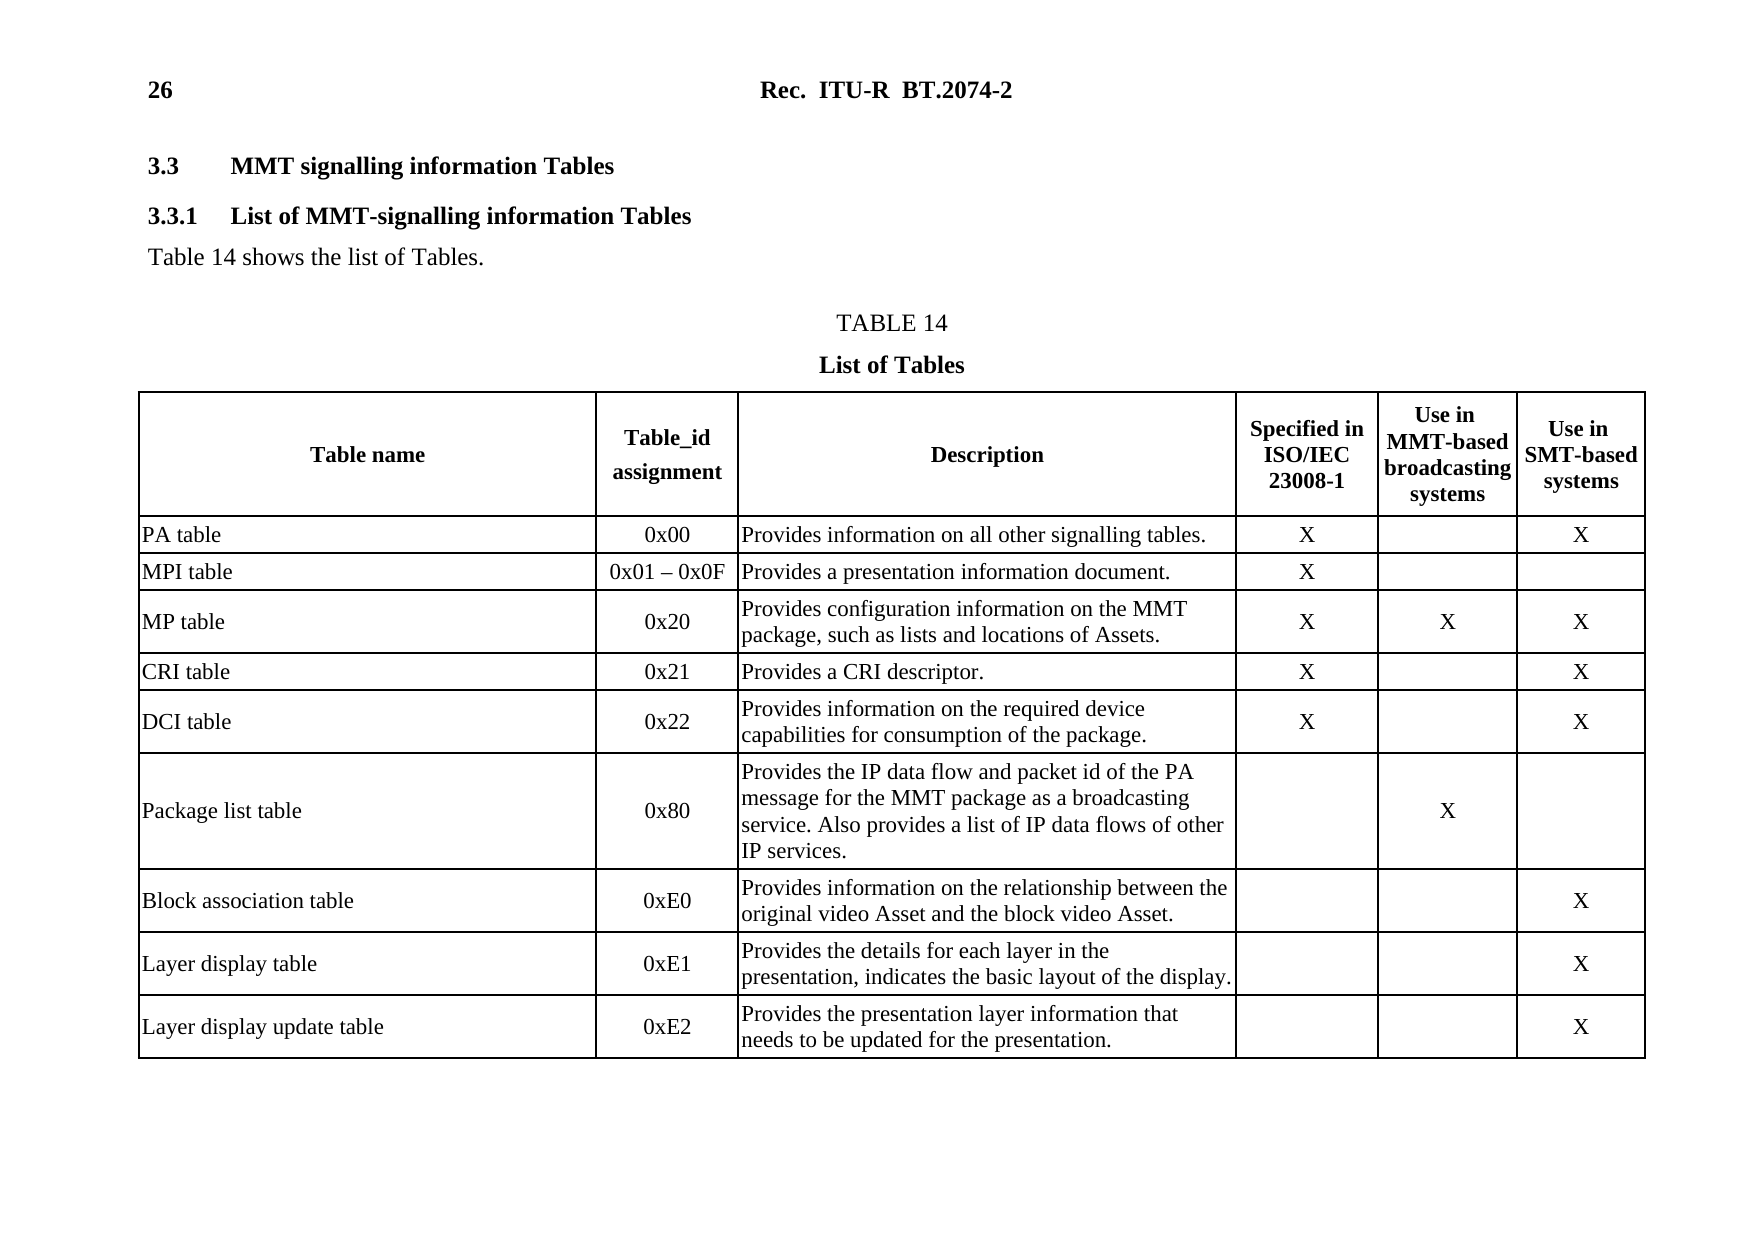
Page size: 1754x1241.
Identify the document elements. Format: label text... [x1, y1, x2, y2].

text TABLE 14 [148, 308, 1636, 337]
table_cell X [1237, 591, 1377, 652]
table_cell CRI table [140, 654, 595, 689]
table_cell [1379, 517, 1516, 552]
table_cell 0x80 [597, 754, 737, 868]
table_cell [1237, 996, 1377, 1057]
table_cell Layer display update table [140, 996, 595, 1057]
table_header Use in MMT-based broadcasting systems [1379, 393, 1516, 515]
table_cell [1518, 754, 1644, 868]
table_cell Block association table [140, 870, 595, 931]
table_header Description [739, 393, 1235, 515]
table_cell Package list table [140, 754, 595, 868]
table_cell MPI table [140, 554, 595, 589]
table_cell [1379, 654, 1516, 689]
table_header Table_id assignment [597, 393, 737, 515]
table_cell 0xE2 [597, 996, 737, 1057]
table_cell 0x22 [597, 691, 737, 752]
table_cell [1237, 754, 1377, 868]
title List of Tables [148, 350, 1636, 378]
text Table 14 shows the list of Tables. [148, 242, 1636, 271]
table_cell Provides a CRI descriptor. [739, 654, 1235, 689]
table_cell [1379, 933, 1516, 994]
table_cell 0xE0 [597, 870, 737, 931]
subtitle 3.3.1 List of MMT-signalling information Tables [148, 201, 1636, 230]
table_cell 0x21 [597, 654, 737, 689]
table_cell [1379, 870, 1516, 931]
table_cell [1379, 554, 1516, 589]
table_cell Provides information on the relationship between the original video Asset and the block video Asset. [739, 870, 1235, 931]
table_cell X [1237, 517, 1377, 552]
table_cell MP table [140, 591, 595, 652]
table_cell Provides the details for each layer in the presentation, indicates the basic layout of the display. [739, 933, 1235, 994]
table_cell 0xE1 [597, 933, 737, 994]
table_cell [1518, 554, 1644, 589]
table_cell Provides the presentation layer information that needs to be updated for the presentation. [739, 996, 1235, 1057]
table_cell X [1237, 654, 1377, 689]
table_cell [1379, 691, 1516, 752]
table_cell X [1518, 691, 1644, 752]
table_cell X [1518, 517, 1644, 552]
table_cell PA table [140, 517, 595, 552]
table_cell X [1237, 691, 1377, 752]
table_cell DCI table [140, 691, 595, 752]
table_cell X [1518, 933, 1644, 994]
table_cell 0x20 [597, 591, 737, 652]
table_cell X [1379, 591, 1516, 652]
table_cell X [1518, 996, 1644, 1057]
table_cell [1237, 933, 1377, 994]
subtitle 3.3 MMT signalling information Tables [148, 151, 1636, 180]
table_cell X [1379, 754, 1516, 868]
table_cell 0x00 [597, 517, 737, 552]
table_cell Provides information on the required device capabilities for consumption of the package. [739, 691, 1235, 752]
table_cell X [1237, 554, 1377, 589]
table_header Use in SMT-based systems [1518, 393, 1644, 515]
table_cell Provides a presentation information document. [739, 554, 1235, 589]
table_cell Provides configuration information on the MMT package, such as lists and locations of Assets. [739, 591, 1235, 652]
table_header Table name [140, 393, 595, 515]
table_cell X [1518, 591, 1644, 652]
table_cell Provides information on all other signalling tables. [739, 517, 1235, 552]
table_cell X [1518, 654, 1644, 689]
table_cell [1379, 996, 1516, 1057]
table_cell Provides the IP data flow and packet id of the PA message for the MMT package as a broadcasting service. Also provides a list of IP data flows of other IP services. [739, 754, 1235, 868]
table_header Specified in ISO/IEC 23008-1 [1237, 393, 1377, 515]
table_cell 0x01 – 0x0F [597, 554, 737, 589]
table_cell [1237, 870, 1377, 931]
table_cell Layer display table [140, 933, 595, 994]
table_cell X [1518, 870, 1644, 931]
